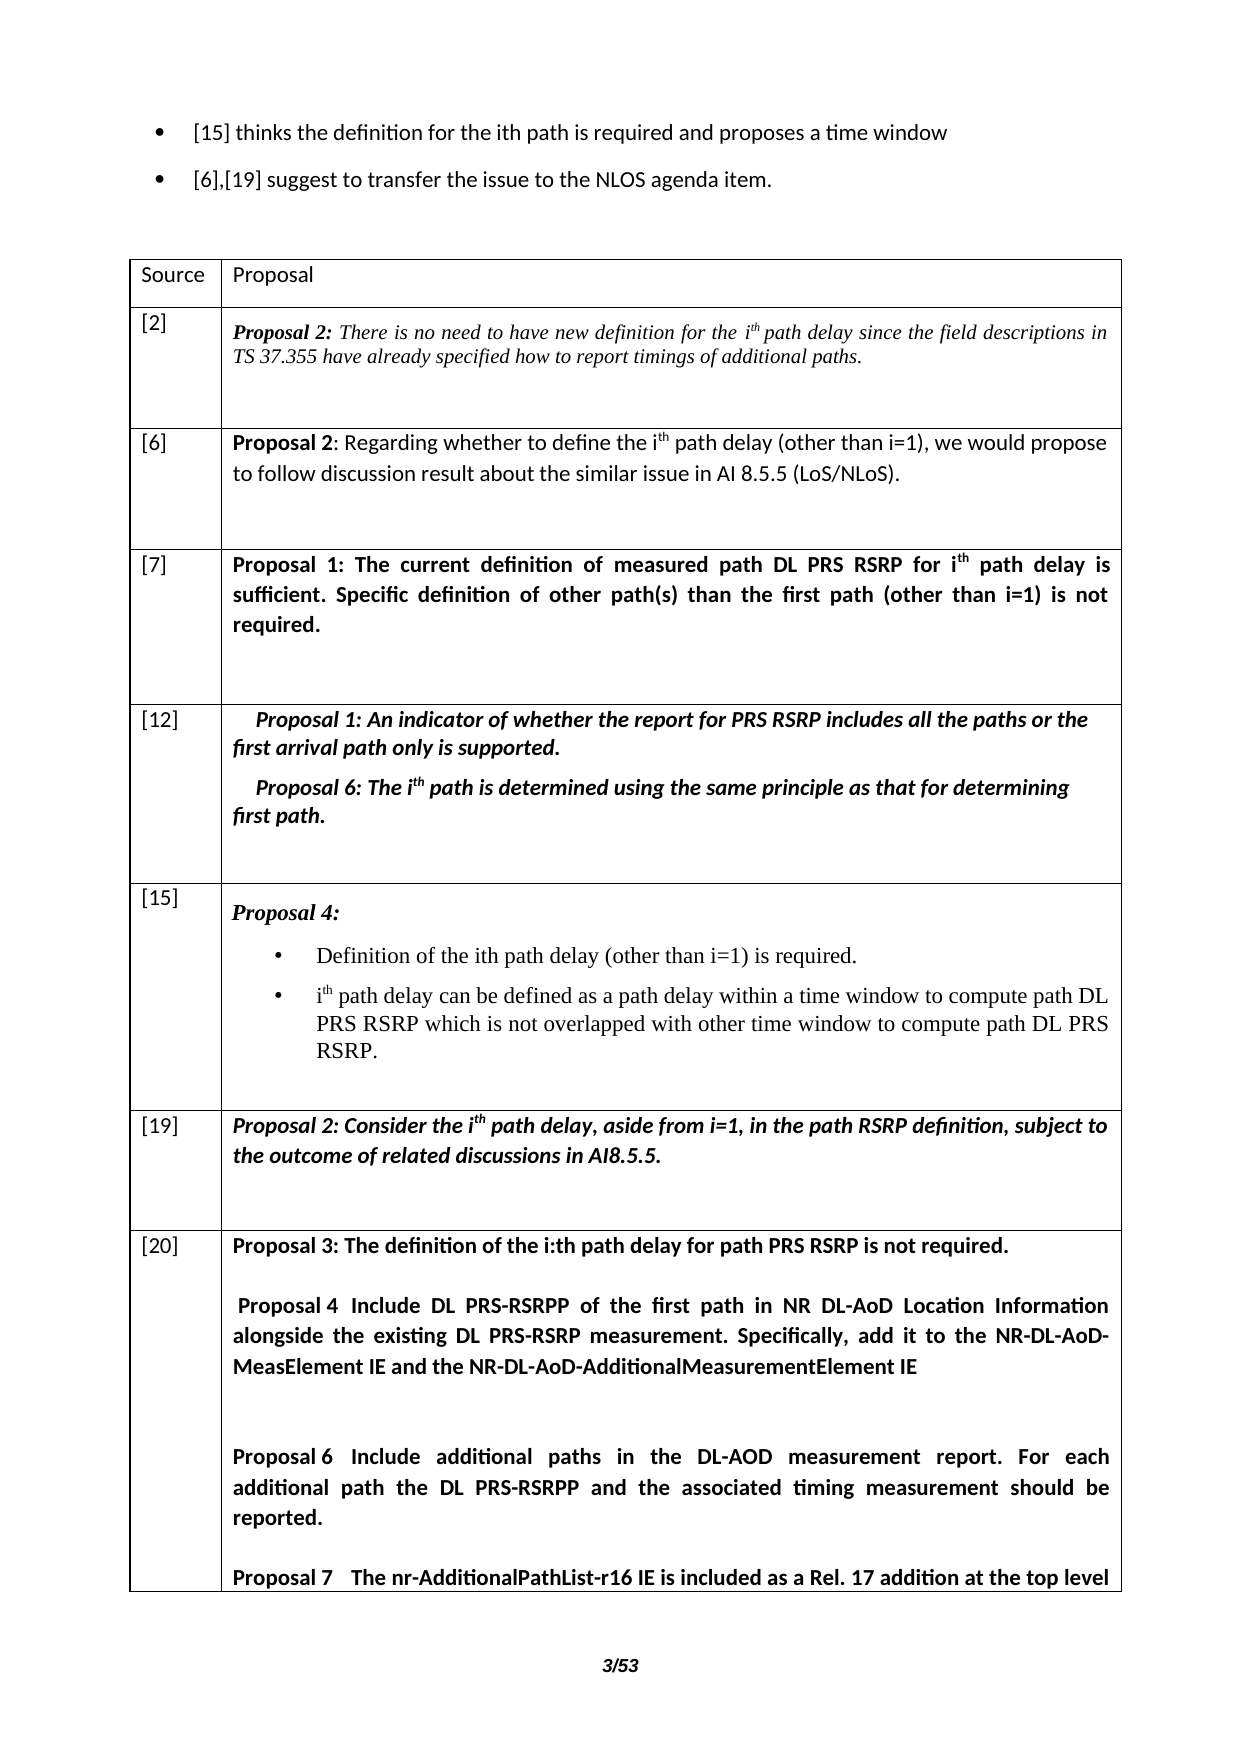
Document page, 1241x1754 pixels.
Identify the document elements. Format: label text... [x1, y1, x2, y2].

table_cell [20] [131, 1231, 221, 1591]
list [6],[19] suggest to transfer the issue to the NLOS agenda item. [156, 165, 1122, 193]
table_cell [12] [131, 705, 221, 882]
table_cell Proposal 2: Consider the ith path delay, aside from i=1, in the path RSRP definition, subject to the outcome of related discussions in AI8.5.5. [222, 1111, 1121, 1230]
table_cell [7] [131, 550, 221, 704]
list [15] thinks the definition for the ith path is required and proposes a time window [156, 118, 1122, 146]
table_cell Proposal 1: An indicator of whether the report for PRS RSRP includes all the paths or the first arrival path only is supported. Proposal 6: The ith path is determined using the same principle as that for determining first path. [222, 705, 1121, 882]
table_header Source [131, 260, 221, 307]
table_cell [15] [131, 884, 221, 1110]
table_header Proposal [222, 260, 1121, 307]
table_cell Proposal 2: There is no need to have new definition for the ith path delay since the field descriptions in TS 37.355 have already specified how to report timings of additional paths. [222, 308, 1121, 427]
table_cell [19] [131, 1111, 221, 1230]
table_cell Proposal 2: Regarding whether to define the ith path delay (other than i=1), we would propose to follow discussion result about the similar issue in AI 8.5.5 (LoS/NLoS). [222, 429, 1121, 549]
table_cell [222, 1231, 1121, 1591]
table_cell [2] [131, 308, 221, 427]
table_cell Proposal 1: The current definition of measured path DL PRS RSRP for ith path delay is sufficient. Specific definition of other path(s) than the first path (other than i=1) is not required. [222, 550, 1121, 704]
table_cell [6] [131, 429, 221, 549]
table_cell Proposal 4: Definition of the ith path delay (other than i=1) is required. ith path delay can be defined as a path delay within a time window to compute path DL PRS RSRP which is not overlapped with other time window to compute path DL PRS RSRP. [222, 884, 1121, 1110]
